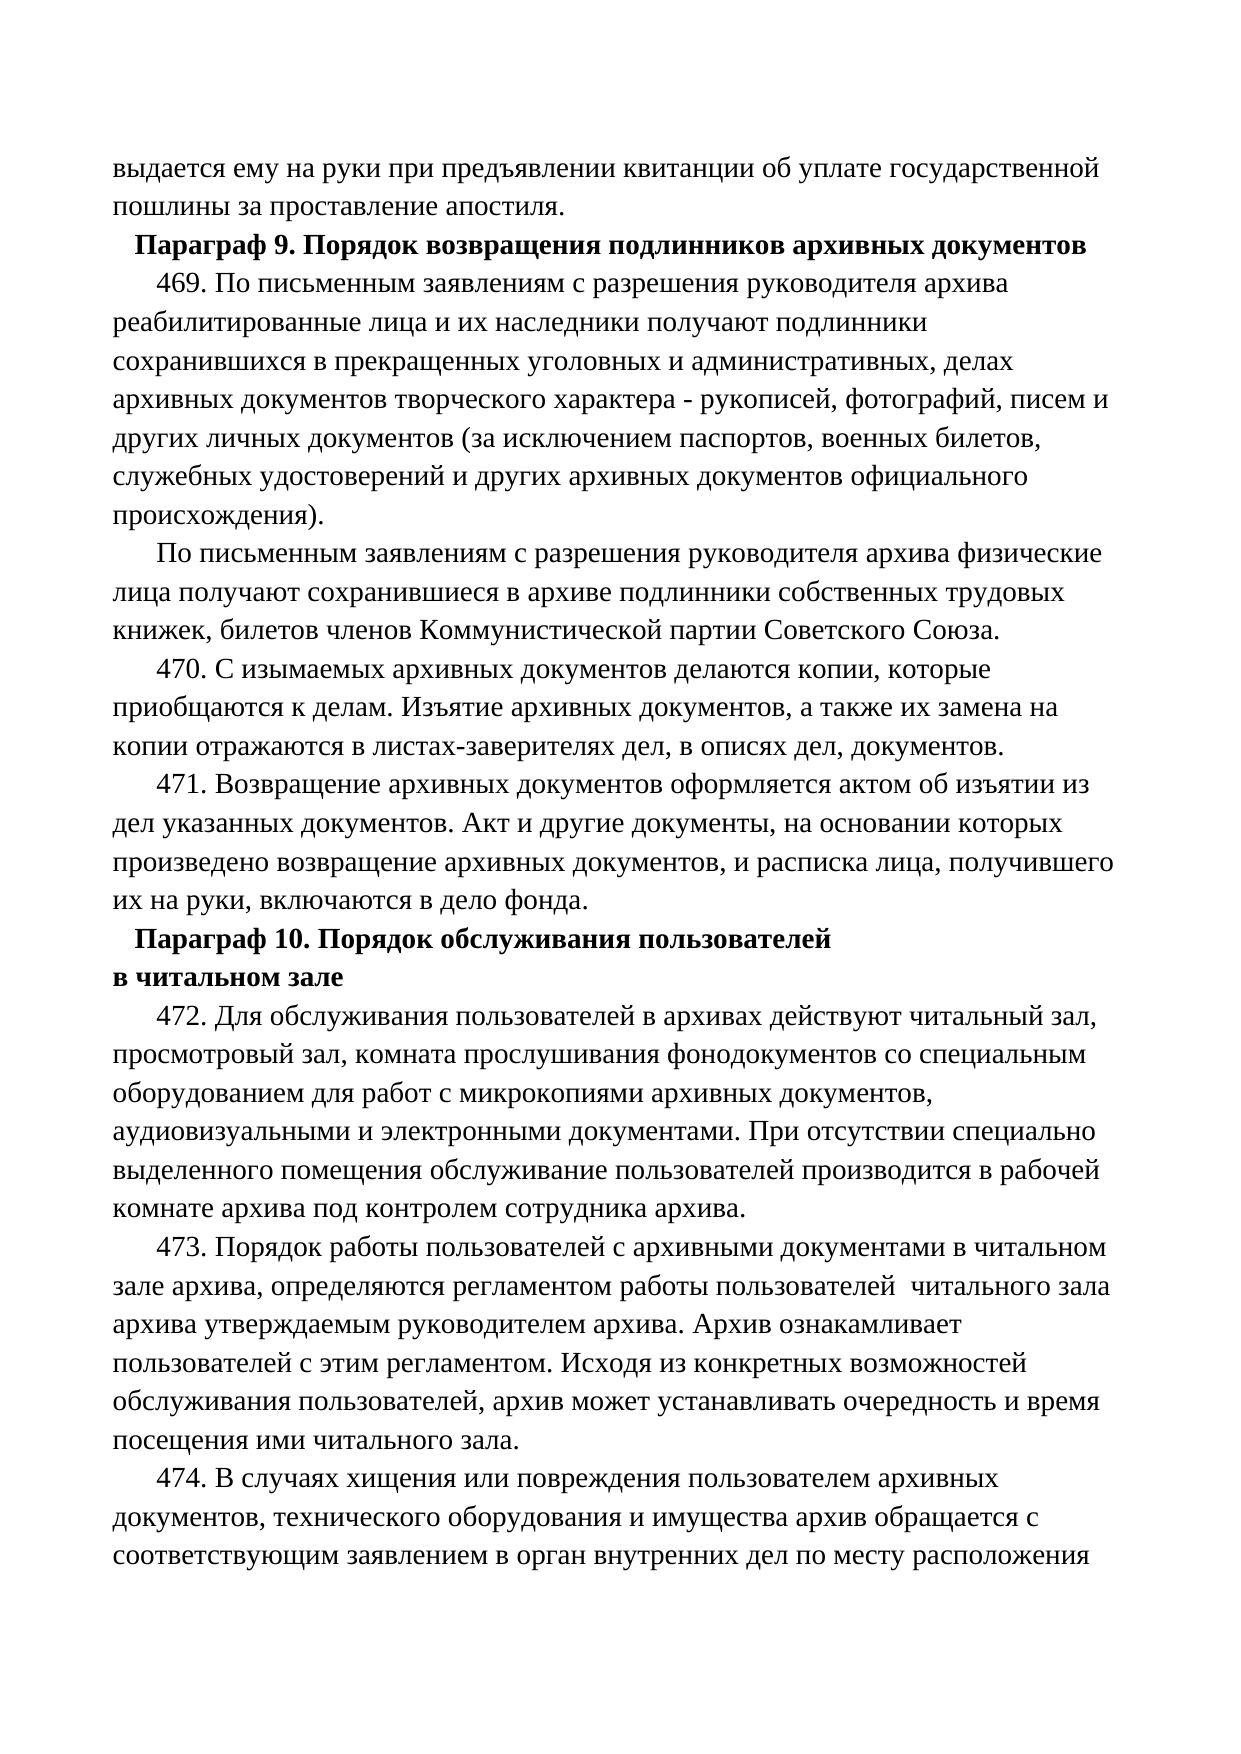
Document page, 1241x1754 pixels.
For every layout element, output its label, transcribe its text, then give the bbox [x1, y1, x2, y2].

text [112, 998, 1128, 1571]
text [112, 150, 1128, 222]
text Параграф 10. Порядок обслуживания пользователей в читальном зале [112, 921, 1128, 993]
text Параграф 9. Порядок возвращения подлинников архивных документов [112, 227, 1128, 261]
text 469. По письменным заявлениям с разрешения руководителя архива реабилитированные лица и их наследники получают подлинники сохранившихся в прекращенных уголовных и административных, делах архивных документов творческого характера - рукописей, фотографий, писем и других личных документов (за исключением паспортов, военных билетов, служебных удостоверений и других архивных документов официального происхождения). По письменным заявлениям с разрешения руководителя архива физические лица получают сохранившиеся в архиве подлинники собственных трудовых книжек, билетов членов Коммунистической партии Советского Союза. 470. С изымаемых архивных документов делаются копии, которые приобщаются к делам. Изъятие архивных документов, а также их замена на копии отражаются в листах-заверителях дел, в описях дел, документов. 471. Возвращение архивных документов оформляется актом об изъятии из дел указанных документов. Акт и другие документы, на основании которых произведено возвращение архивных документов, и расписка лица, получившего их на руки, включаются в дело фонда. [112, 266, 1128, 916]
